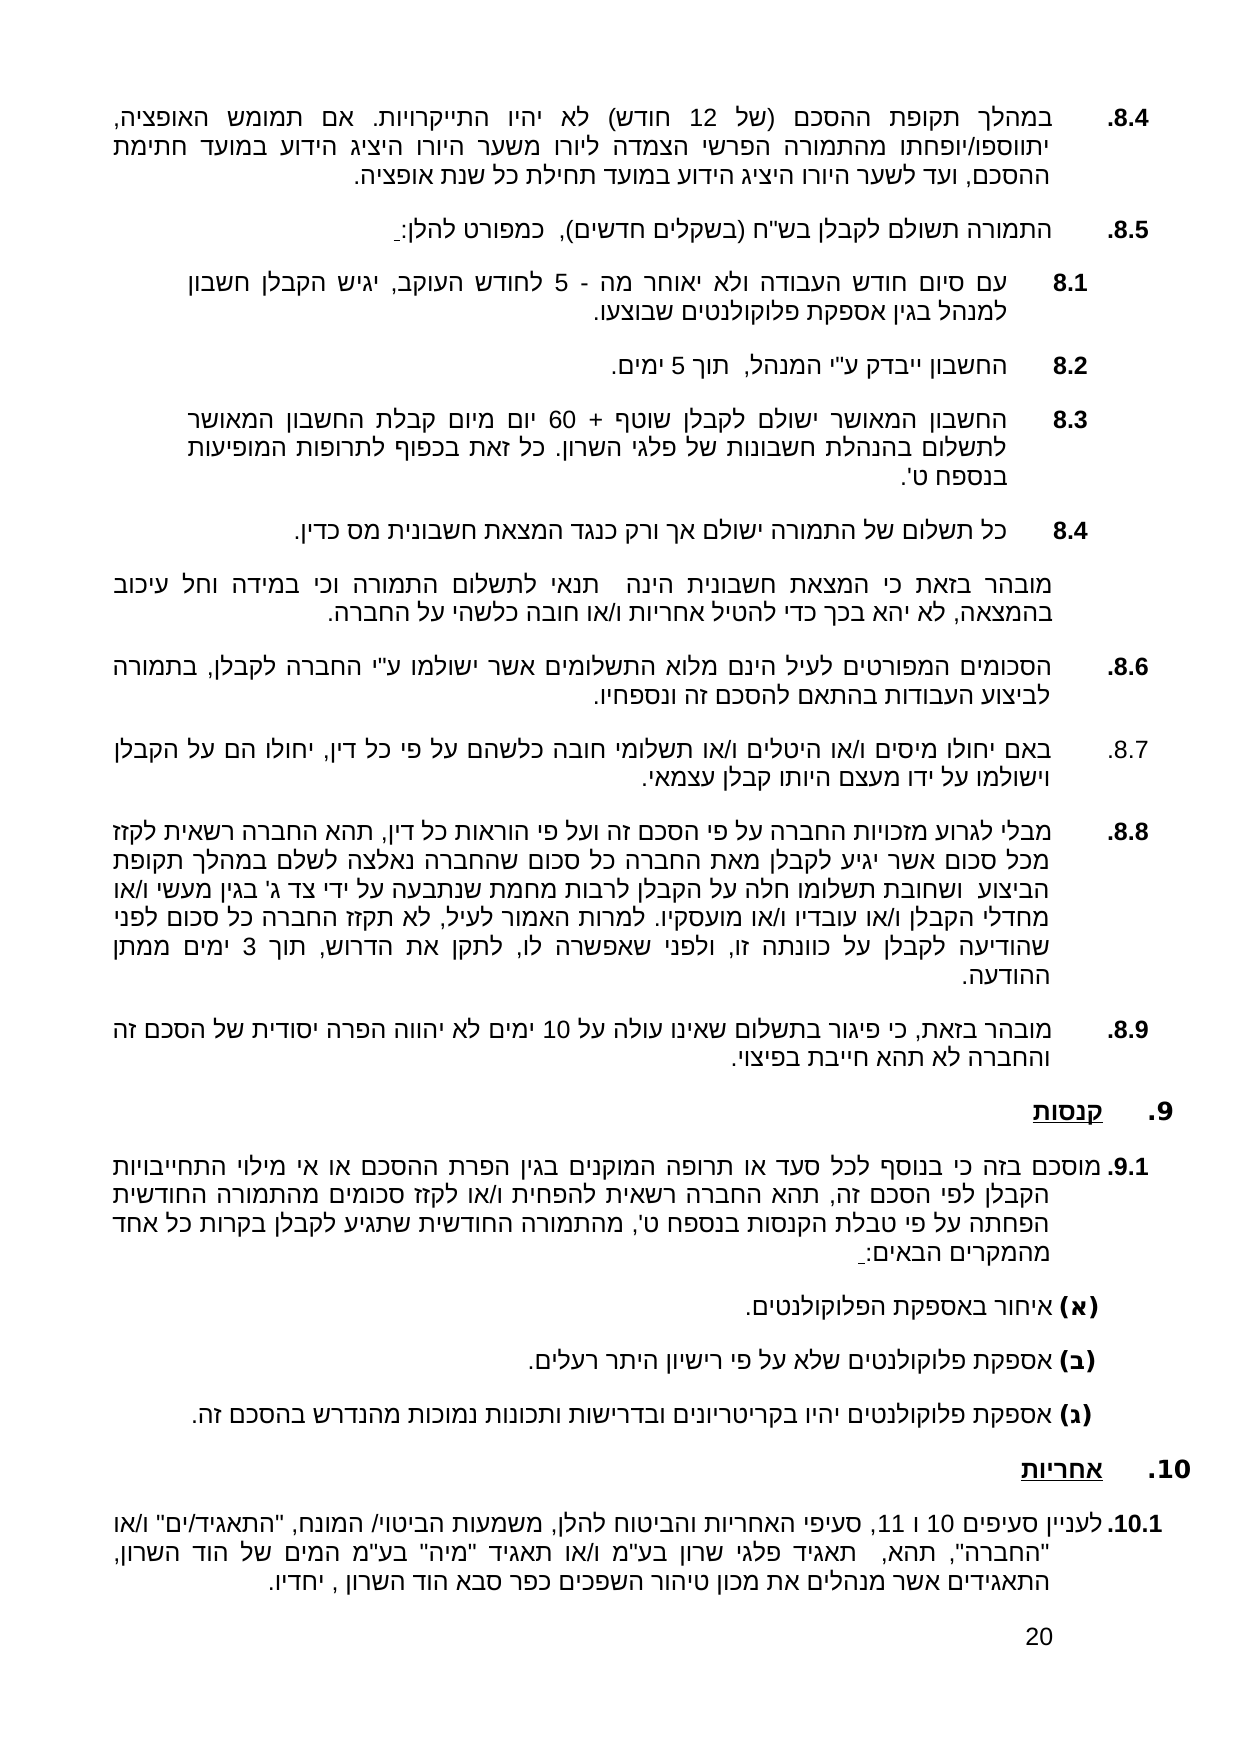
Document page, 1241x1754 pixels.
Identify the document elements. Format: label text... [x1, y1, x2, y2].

list לעניין סעיפים 10 ו 11, סעיפי האחריות והביטוח להלן, משמעות הביטוי/ המונח, "התאגיד/ים" ו/או "החברה", תהא, תאגיד פלגי שרון בע"מ ו/או תאגיד "מיה" בע"מ המים של הוד השרון, התאגידים אשר מנהלים את מכון טיהור השפכים כפר סבא הוד השרון , יחדיו. [112, 1509, 1107, 1595]
text מובהר בזאת כי המצאת חשבונית הינה תנאי לתשלום התמורה וכי במידה וחל עיכוב בהמצאה, לא יהא בכך כדי להטיל אחריות ו/או חובה כלשהי על החברה. [112, 570, 1054, 627]
list מובהר בזאת, כי פיגור בתשלום שאינו עולה על 10 ימים לא יהווה הפרה יסודית של הסכם זה והחברה לא תהא חייבת בפיצוי. [112, 1015, 1107, 1072]
list החשבון ייבדק ע"י המנהל, תוך 5 ימים. [187, 351, 1053, 380]
list אספקת פלוקולנטים יהיו בקריטריונים ובדרישות ותכונות נמוכות מהנדרש בהסכם זה. [112, 1400, 1058, 1430]
list מבלי לגרוע מזכויות החברה על פי הסכם זה ועל פי הוראות כל דין, תהא החברה רשאית לקזז מכל סכום אשר יגיע לקבלן מאת החברה כל סכום שהחברה נאלצה לשלם במהלך תקופת הביצוע ושחובת תשלומו חלה על הקבלן לרבות מחמת שנתבעה על ידי צד ג' בגין מעשי ו/או מחדלי הקבלן ו/או עובדיו ו/או מועסקיו. למרות האמור לעיל, לא תקזז החברה כל סכום לפני שהודיעה לקבלן על כוונתה זו, ולפני שאפשרה לו, לתקן את וש, תוך 3 ימים ממתן ההודעה. [112, 817, 1107, 990]
list באם יחולו מיסים ו/או היטלים ו/או תשלומי חובה כלשהם על פי כל דין, יחולו הם על הקבלן וישולמו על ידו מעצם היותו קבלן עצמאי. [112, 735, 1107, 792]
list החשבון המאושר ישולם לקבלן שוטף + 60 יום מיום קבלת החשבון המאושר לתשלום בהנהלת חשבונות של פלגי השרון. כל זאת בכפוף לתרופות המופיעות בנספח ט'. [187, 405, 1053, 491]
list עם סיום חודש העבודה ולא יאוחר מה - 5 לחודש העוקב, יגיש הקבלן חשבון למנהל בגין אספקת פלוקולנטים שבוצעו. [187, 268, 1053, 326]
list הסכומים המפורטים לעיל הינם מלוא התשלומים אשר ישולמו ע"י החברה לקבלן, בתמורה לביצוע העבודות בהתאם להסכם זה ונספחיו. [112, 652, 1107, 710]
list התמורה תשולם לקבלן בש"ח (בשקלים חדשים), כמפורט להלן: [112, 215, 1107, 243]
list קנסות [112, 1097, 1147, 1127]
list במהלך תקופת ההסכם (של 12 חודש) לא יהיו התייקרויות. אם תמומש האופציה, יתווספו/יופחתו מהתמורה הפרשי הצמדה ליורו משער היורו היציג הידוע במועד חתימת ההסכם, ועד לשער היורו היציג הידוע במועד תחילת כל שנת אופציה. [112, 103, 1107, 190]
list מוסכם בזה כי בנוסף לכל סעד או תרופה המוקנים בגין הפרת ההסכם או אי מילוי התחייבויות הקבלן לפי הסכם זה, תהא החברה רשאית להפחית ו/או לקזז סכומים מהתמורה החודשית הפחתה על פי טבלת הקנסות בנספח ט', מהתמורה החודשית שתגיע לקבלן בקרות כל אחד מהמקרים הבאים: [112, 1152, 1107, 1267]
list אספקת פלוקולנטים שלא על פי רישיון היתר רעלים. [112, 1346, 1058, 1375]
list איחור באספקת הפלוקולנטים. [112, 1292, 1058, 1321]
list אחריות [112, 1455, 1147, 1484]
list כל תשלום של התמורה ישולם אך ורק כנגד המצאת חשבונית מס כדין. [187, 516, 1053, 545]
